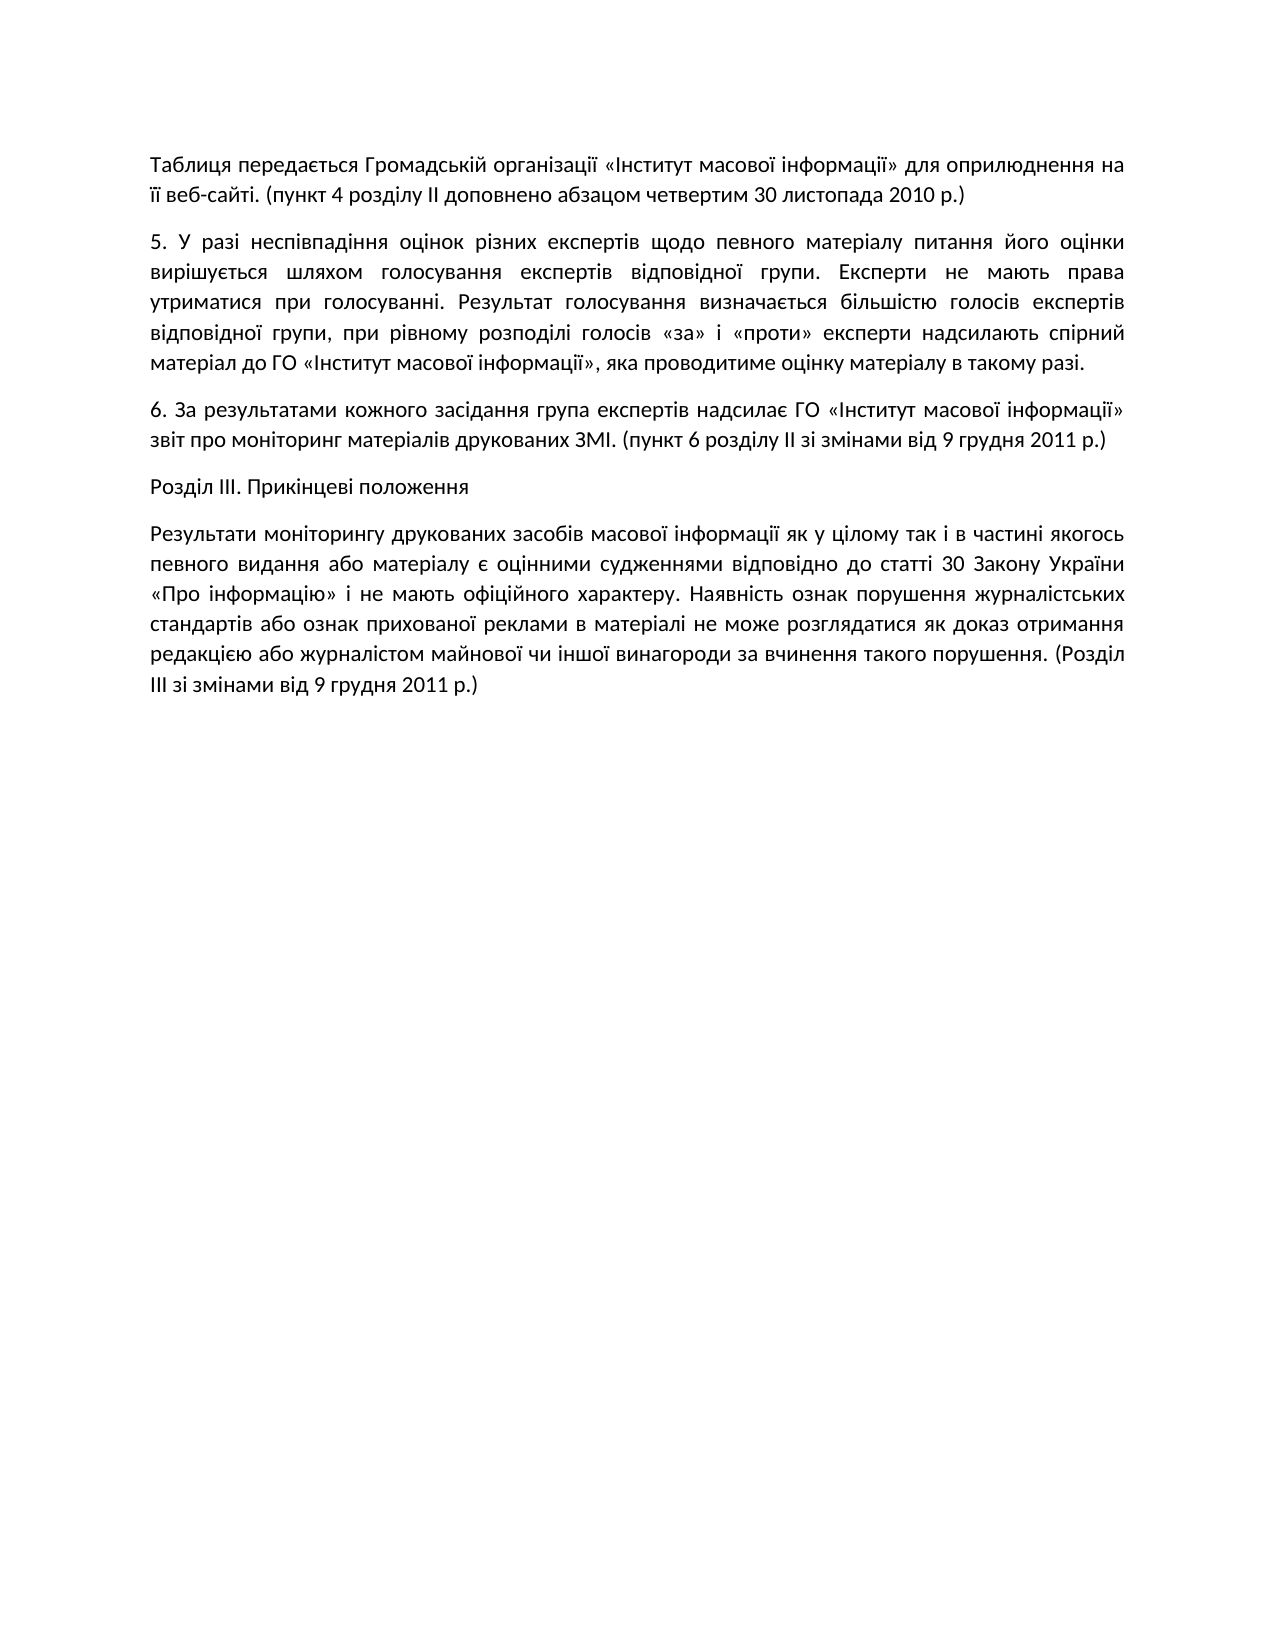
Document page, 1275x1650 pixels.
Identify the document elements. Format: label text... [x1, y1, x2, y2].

text 6. За результатами кожного засідання група експертів надсилає ГО «Інститут масової інформації» звіт про моніторинг матеріалів друкованих ЗМІ. (пункт 6 розділу ІІ зі змінами від 9 грудня 2011 р.) [150, 395, 1125, 453]
text 5. У разі неспівпадіння оцінок різних експертів щодо певного матеріалу питання його оцінки вирішується шляхом голосування експертів відповідної групи. Експерти не мають права утриматися при голосуванні. Результат голосування визначається більшістю голосів експертів відповідної групи, при рівному розподілі голосів «за» і «проти» експерти надсилають спірний матеріал до ГО «Інститут масової інформації», яка проводитиме оцінку матеріалу в такому разі. [150, 227, 1125, 376]
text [150, 150, 1125, 208]
text Розділ ІІІ. Прикінцеві положення [150, 472, 1125, 500]
text Результати моніторингу друкованих засобів масової інформації як у цілому так і в частині якогось певного видання або матеріалу є оцінними судженнями відповідно до статті 30 Закону України «Про інформацію» і не мають офіційного характеру. Наявність ознак порушення журналістських стандартів або ознак прихованої реклами в матеріалі не може розглядатися як доказ отримання редакцією або журналістом майнової чи іншої винагороди за вчинення такого порушення. (Розділ ІІІ зі змінами від 9 грудня 2011 р.) [150, 519, 1125, 698]
